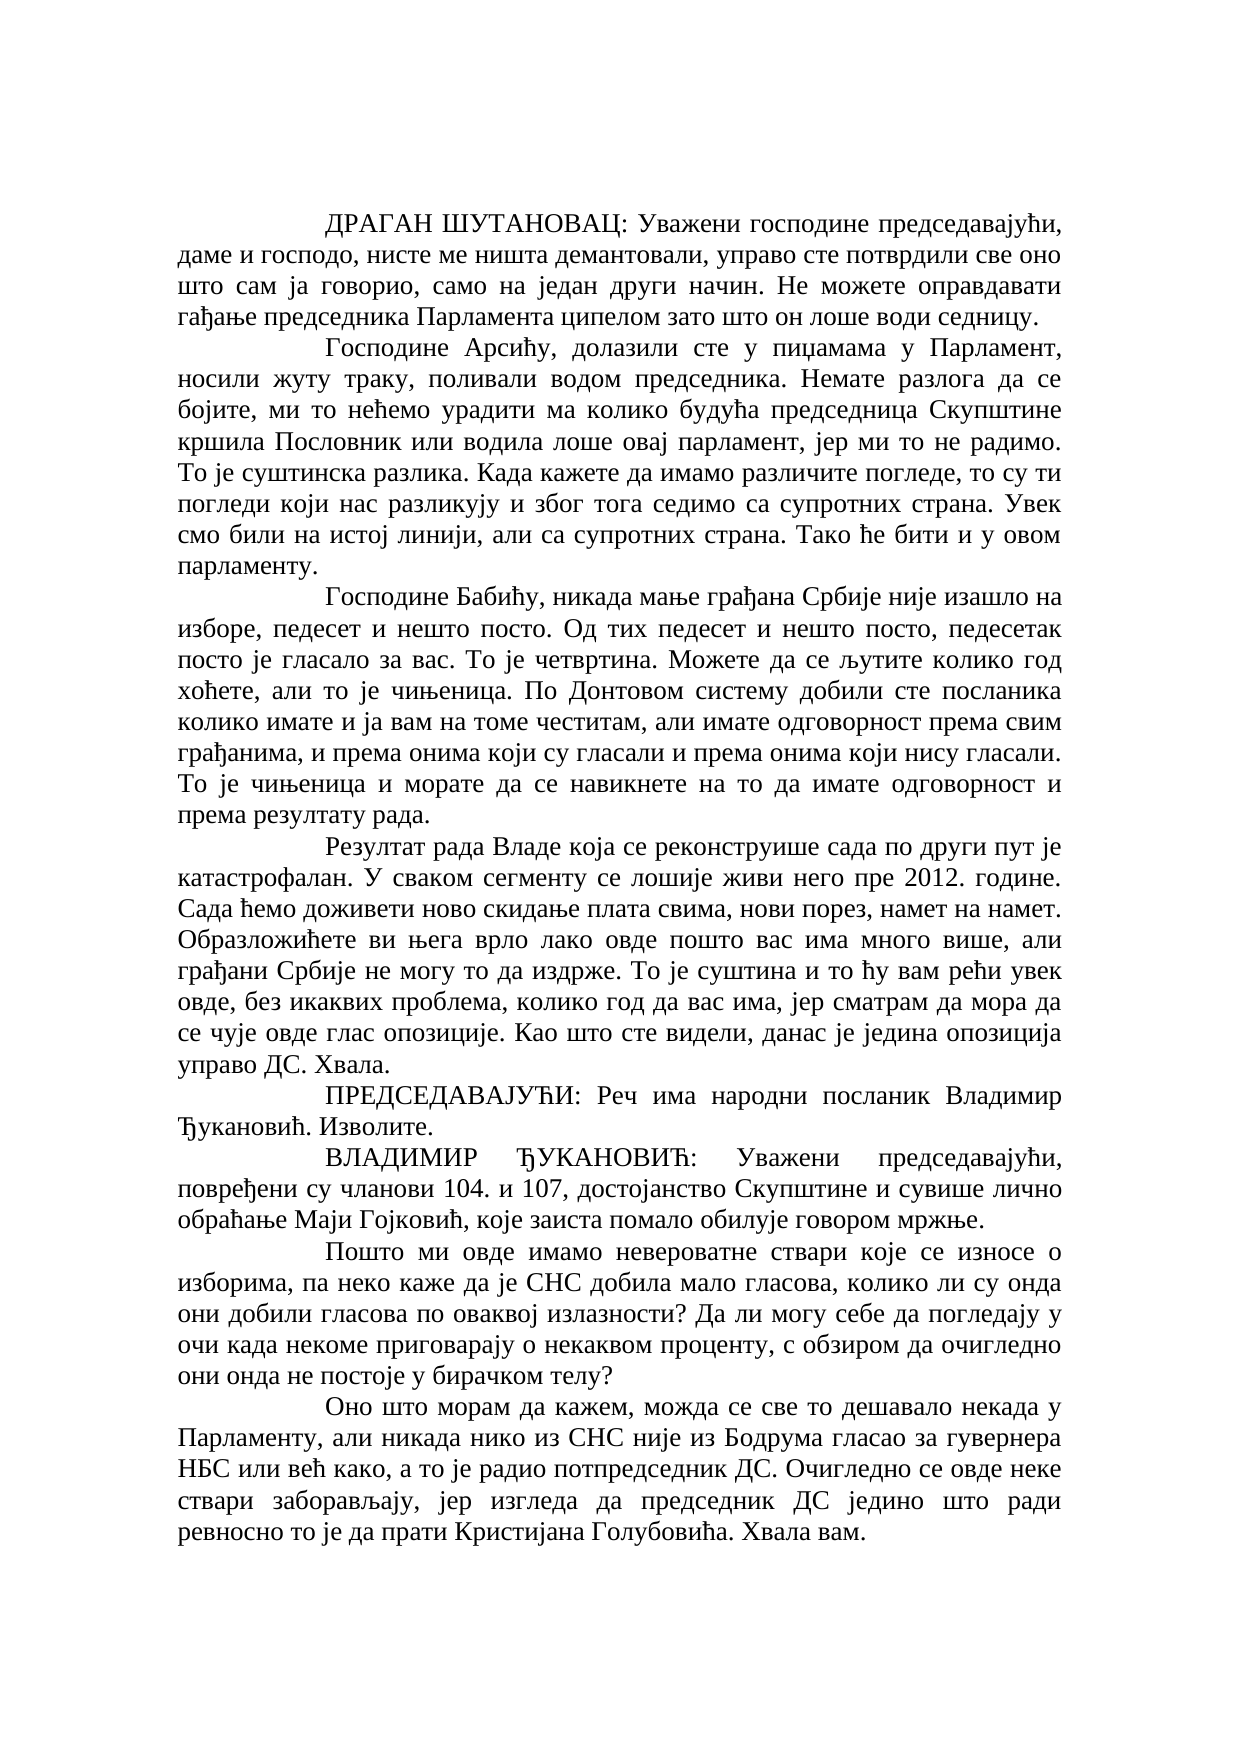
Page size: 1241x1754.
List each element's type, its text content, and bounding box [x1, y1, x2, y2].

text Господине Бабићу, никада мање грађана Србије није изашло на изборе, педесет и нешто посто. Од тих педесет и нешто посто, педесетак посто је гласало за вас. То је четвртина. Можете да се љутите колико год хоћете, али то је чињеница. По Донтовом систему добили сте посланика колико имате и ја вам на томе честитам, али имате одговорност према свим грађанима, и према онима који су гласали и према онима који нису гласали. То је чињеница и морате да се навикнете на то да имате одговорност и према резултату рада. [177, 581, 1063, 830]
text Резултат рада Владе која се реконструише сада по други пут је катастрофалан. У сваком сегменту се лошије живи него пре 2012. године. Сада ћемо доживети ново скидање плата свима, нови порез, намет на намет. Образложићете ви њега врло лако овде пошто вас има много више, али грађани Србије не могу то да издрже. То је суштина и то ћу вам рећи увек овде, без икаквих проблема, колико год да вас има, јер сматрам да мора да се чује овде глас опозиције. Као што сте видели, данас је једина опозиција управо ДС. Хвала. [177, 830, 1063, 1079]
text ВЛАДИМИР ЂУКАНОВИЋ: Уважени председавајући, повређени су чланови 104. и 107, достојанство Скупштине и сувише лично обраћање Маји Гојковић, које заиста помало обилује говором мржње. [177, 1141, 1063, 1234]
text Господине Арсићу, долазили сте у пиџамама у Парламент, носили жуту траку, поливали водом председника. Немате разлога да се бојите, ми то нећемо урадити ма колико будућа председница Скупштине кршила Пословник или водила лоше овај парламент, јер ми то не радимо. То је суштинска разлика. Када кажете да имамо различите погледе, то су ти погледи који нас разликују и због тога седимо са супротних страна. Увек смо били на истој линији, али са супротних страна. Тако ће бити и у овом парламенту. [177, 331, 1063, 581]
text Пошто ми овде имамо невероватне ствари које се износе о изборима, па неко каже да је СНС добила мало гласова, колико ли су онда они добили гласова по оваквој излазности? Да ли могу себе да погледају у очи када некоме приговарају о некаквом проценту, с обзиром да очигледно они онда не постоје у бирачком телу? [177, 1234, 1063, 1390]
text ДРАГАН ШУТАНОВАЦ: Уважени господине председавајући, даме и господо, нисте ме ништа демантовали, управо сте потврдили све оно што сам ја говорио, само на један други начин. Не можете оправдавати гађање председника Парламента ципелом зато што он лоше води седницу. [177, 207, 1063, 331]
text ПРЕДСЕДАВАЈУЋИ: Реч има народни посланик Владимир Ђукановић. Изволите. [177, 1079, 1063, 1141]
text Оно што морам да кажем, можда се све то дешавало некада у Парламенту, али никада нико из СНС није из Бодрума гласао за гувернера НБС или већ како, а то је радио потпредседник ДС. Очигледно се овде неке ствари заборављају, јер изгледа да председник ДС једино што ради ревносно то је да прати Кристијана Голубовића. Хвала вам. [177, 1390, 1063, 1546]
